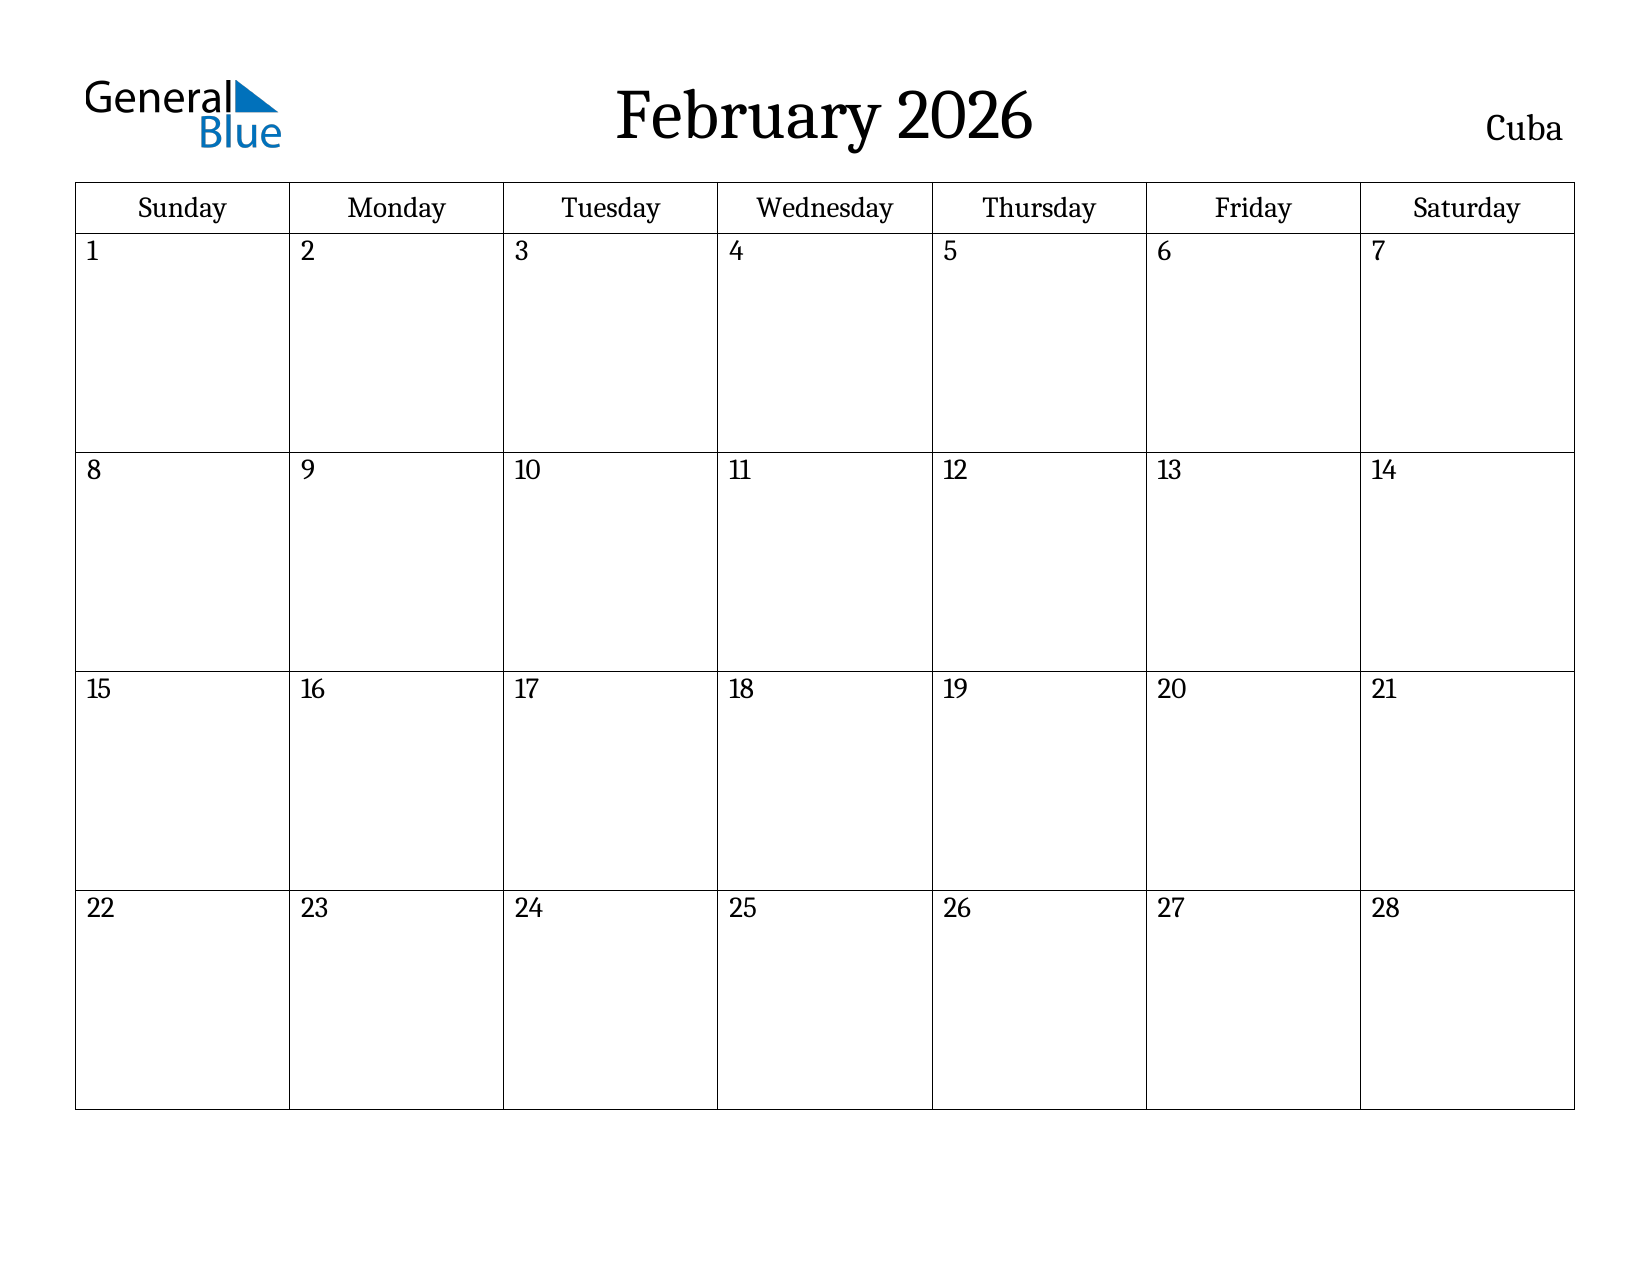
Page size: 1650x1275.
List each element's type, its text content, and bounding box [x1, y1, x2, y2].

table_cell [290, 486, 503, 671]
table_cell [76, 267, 289, 452]
table_cell 14 [1361, 453, 1574, 486]
table_cell 3 [504, 234, 717, 267]
table_cell [290, 705, 503, 890]
table_cell Sunday [76, 183, 289, 233]
table_cell 10 [504, 453, 717, 486]
table_cell [76, 705, 289, 890]
table_cell 22 [76, 891, 289, 924]
table_cell [1147, 486, 1360, 671]
table_cell [933, 267, 1146, 452]
table_cell 2 [290, 234, 503, 267]
table_cell [504, 705, 717, 890]
table_cell 27 [1147, 891, 1360, 924]
table_cell Tuesday [504, 183, 717, 233]
table_cell 7 [1361, 234, 1574, 267]
table_header Cuba [1146, 75, 1574, 182]
table_cell 5 [933, 234, 1146, 267]
table_cell 15 [76, 672, 289, 705]
table_cell [76, 486, 289, 671]
table_cell Saturday [1361, 183, 1574, 233]
table_cell [933, 924, 1146, 1109]
table_cell 21 [1361, 672, 1574, 705]
table_cell [1147, 267, 1360, 452]
table_cell Monday [290, 183, 503, 233]
table_cell [504, 924, 717, 1109]
table_cell [1147, 924, 1360, 1109]
table_cell [1361, 924, 1574, 1109]
table_cell 12 [933, 453, 1146, 486]
table_cell [718, 705, 932, 890]
table_cell 9 [290, 453, 503, 486]
table_cell [718, 924, 932, 1109]
table_cell 20 [1147, 672, 1360, 705]
table_cell [933, 705, 1146, 890]
table_cell [290, 924, 503, 1109]
table_cell 17 [504, 672, 717, 705]
table_cell [1361, 705, 1574, 890]
table_cell [1361, 486, 1574, 671]
table_cell 13 [1147, 453, 1360, 486]
table_cell [290, 267, 503, 452]
table_cell [76, 924, 289, 1109]
table_cell [504, 267, 717, 452]
table_cell Thursday [933, 183, 1146, 233]
table_cell 11 [718, 453, 932, 486]
table_header [76, 75, 503, 182]
table_cell 4 [718, 234, 932, 267]
table_cell [933, 486, 1146, 671]
table_cell [504, 486, 717, 671]
picture [86, 80, 281, 148]
table_cell 26 [933, 891, 1146, 924]
table_cell [718, 267, 932, 452]
table_cell [718, 486, 932, 671]
table_cell Friday [1147, 183, 1360, 233]
table_cell 1 [76, 234, 289, 267]
table_cell 24 [504, 891, 717, 924]
table_cell 28 [1361, 891, 1574, 924]
table_cell 8 [76, 453, 289, 486]
table_cell [1361, 267, 1574, 452]
table_cell 23 [290, 891, 503, 924]
table_cell Wednesday [718, 183, 932, 233]
table_cell 25 [718, 891, 932, 924]
table_cell [1147, 705, 1360, 890]
table_cell 6 [1147, 234, 1360, 267]
table_cell 19 [933, 672, 1146, 705]
table_header February 2026 [504, 75, 1146, 182]
table_cell 18 [718, 672, 932, 705]
table_cell 16 [290, 672, 503, 705]
